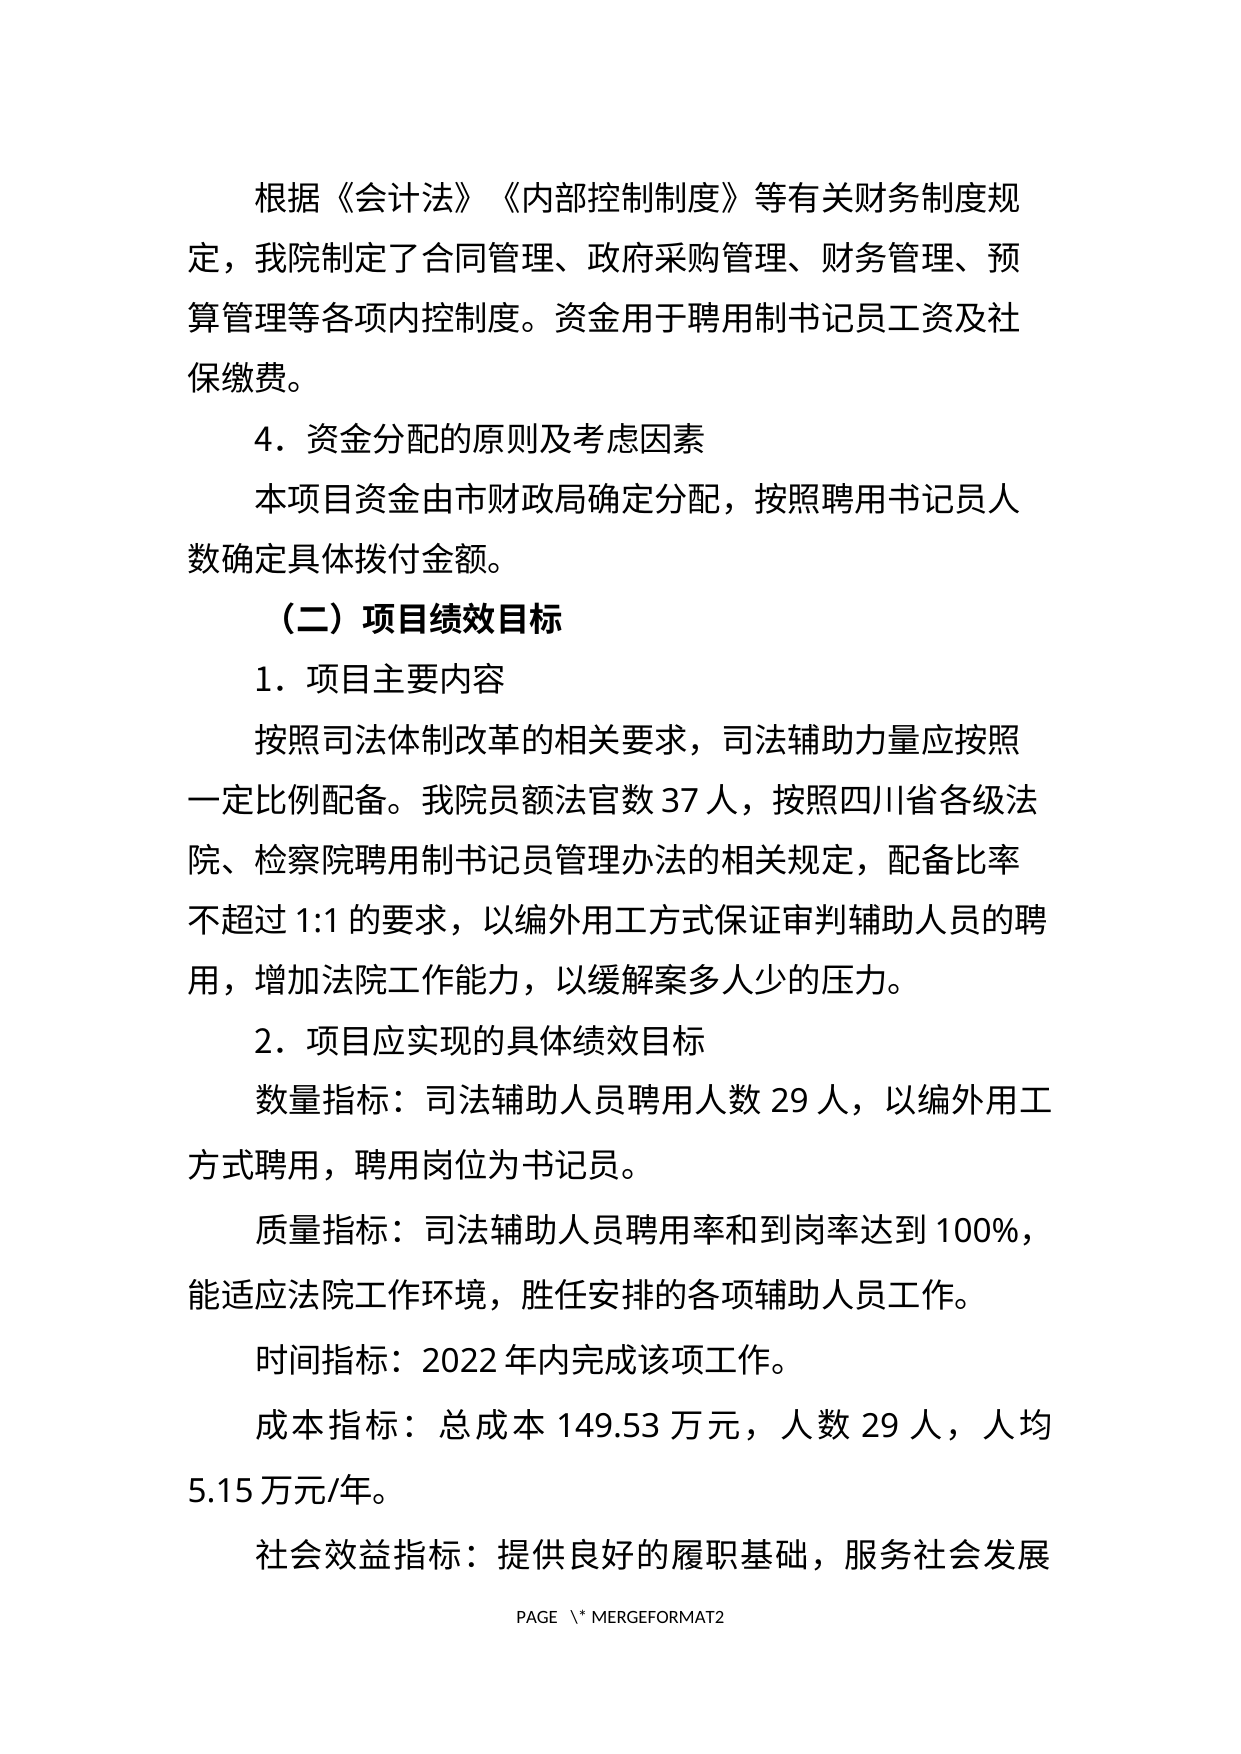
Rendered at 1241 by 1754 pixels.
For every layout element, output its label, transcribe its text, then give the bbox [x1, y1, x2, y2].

text 4．资金分配的原则及考虑因素 [187, 403, 1053, 463]
text 本项目资金由市财政局确定分配，按照聘用书记员人数确定具体拨付金额。 [187, 463, 1053, 583]
text （二）项目绩效目标 [187, 583, 1053, 644]
text 数量指标：司法辅助人员聘用人数29人，以编外用工方式聘用，聘用岗位为书记员。 [187, 1065, 1053, 1195]
text 按照司法体制改革的相关要求，司法辅助力量应按照一定比例配备。我院员额法官数37人，按照四川省各级法院、检察院聘用制书记员管理办法的相关规定，配备比率不超过1:1的要求，以编外用工方式保证审判辅助人员的聘用，增加法院工作能力，以缓解案多人少的压力。 [187, 704, 1053, 1005]
text 1．项目主要内容 [187, 644, 1053, 704]
text 时间指标：2022年内完成该项工作。 [187, 1325, 1053, 1390]
text 2．项目应实现的具体绩效目标 [187, 1005, 1053, 1065]
text 根据《会计法》《内部控制制度》等有关财务制度规定，我院制定了合同管理、政府采购管理、财务管理、预算管理等各项内控制度。资金用于聘用制书记员工资及社保缴费。 [187, 162, 1053, 403]
text 成本指标：总成本149.53万元，人数29人，人均5.15万元/年。 [187, 1390, 1053, 1520]
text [187, 1520, 1053, 1585]
text 质量指标：司法辅助人员聘用率和到岗率达到100%，能适应法院工作环境，胜任安排的各项辅助人员工作。 [187, 1195, 1053, 1325]
